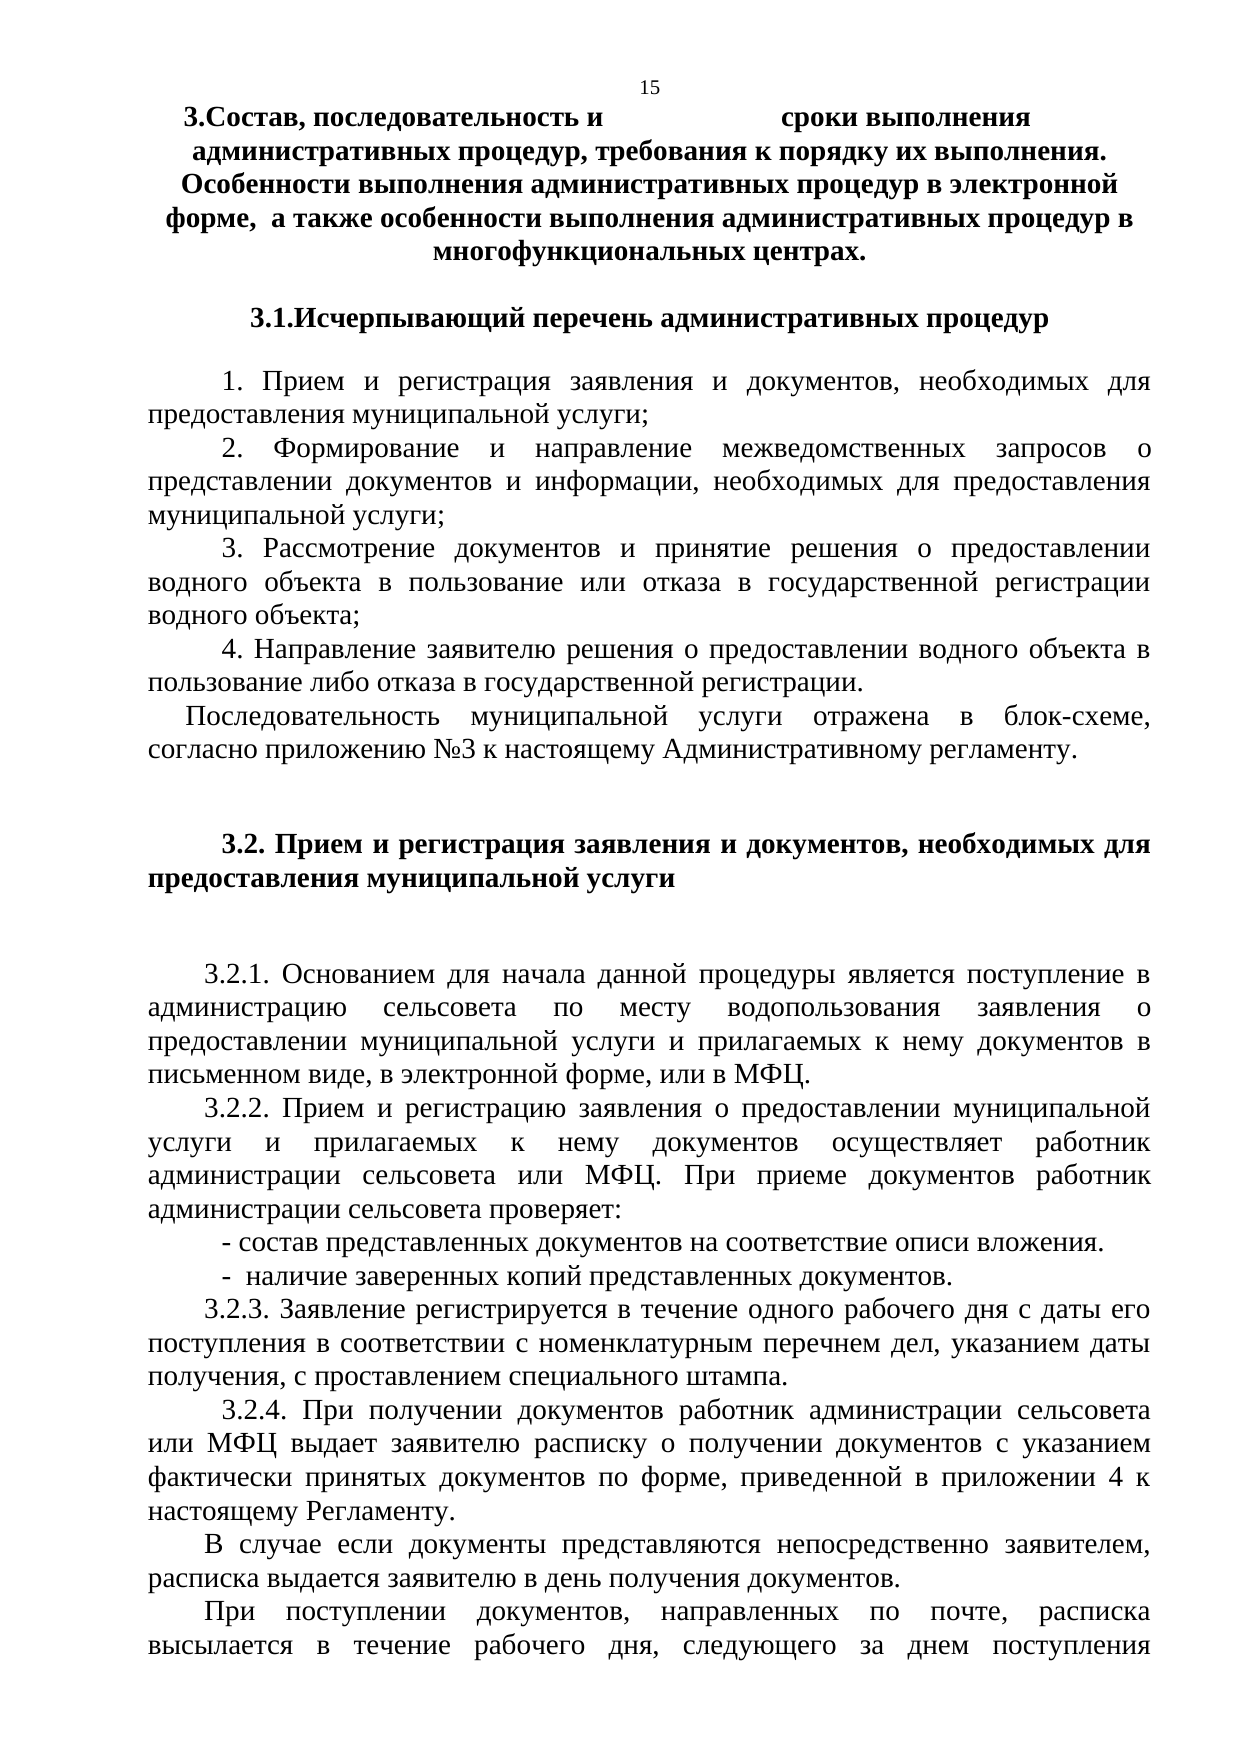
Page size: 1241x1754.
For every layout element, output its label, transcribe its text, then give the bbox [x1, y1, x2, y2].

text 3.2. Прием и регистрация заявления и документов, необходимых для предоставления муниципальной услуги [148, 827, 1152, 894]
text административных процедур, требования к порядку их выполнения. Особенности выполнения административных процедур в электронной форме, а также особенности выполнения административных процедур в многофункциональных центрах. [148, 133, 1152, 267]
text В случае если документы представляются непосредственно заявителем, расписка выдается заявителю в день получения документов. [148, 1526, 1152, 1593]
text 3.2.4. При получении документов работник администрации сельсовета или МФЦ выдает заявителю расписку о получении документов с указанием фактически принятых документов по форме, приведенной в приложении 4 к настоящему Регламенту. [148, 1392, 1152, 1526]
text 3.Состав, последовательность и сроки выполнения [148, 99, 1152, 133]
text 3.2.3. Заявление регистрируется в течение одного рабочего дня с даты его поступления в соответствии с номенклатурным перечнем дел, указанием даты получения, с проставлением специального штампа. [148, 1291, 1152, 1392]
text 4. Направление заявителю решения о предоставлении водного объекта в пользование либо отказа в государственной регистрации. [148, 631, 1152, 698]
text 2. Формирование и направление межведомственных запросов о представлении документов и информации, необходимых для предоставления муниципальной услуги; [148, 430, 1152, 530]
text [148, 1593, 1152, 1660]
text - наличие заверенных копий представленных документов. [148, 1258, 1152, 1291]
text 3.1.Исчерпывающий перечень административных процедур [148, 300, 1152, 334]
text 1. Прием и регистрация заявления и документов, необходимых для предоставления муниципальной услуги; [148, 363, 1152, 430]
list Последовательность муниципальной услуги отражена в блок-схеме, согласно приложению №3 к настоящему Административному регламенту. [148, 698, 1152, 765]
text 3.2.2. Прием и регистрацию заявления о предоставлении муниципальной услуги и прилагаемых к нему документов осуществляет работник администрации сельсовета или МФЦ. При приеме документов работник администрации сельсовета проверяет: [148, 1090, 1152, 1224]
text 3. Рассмотрение документов и принятие решения о предоставлении водного объекта в пользование или отказа в государственной регистрации водного объекта; [148, 530, 1152, 631]
text - состав представленных документов на соответствие описи вложения. [148, 1224, 1152, 1258]
text 3.2.1. Основанием для начала данной процедуры является поступление в администрацию сельсовета по месту водопользования заявления о предоставлении муниципальной услуги и прилагаемых к нему документов в письменном виде, в электронной форме, или в МФЦ. [148, 956, 1152, 1090]
